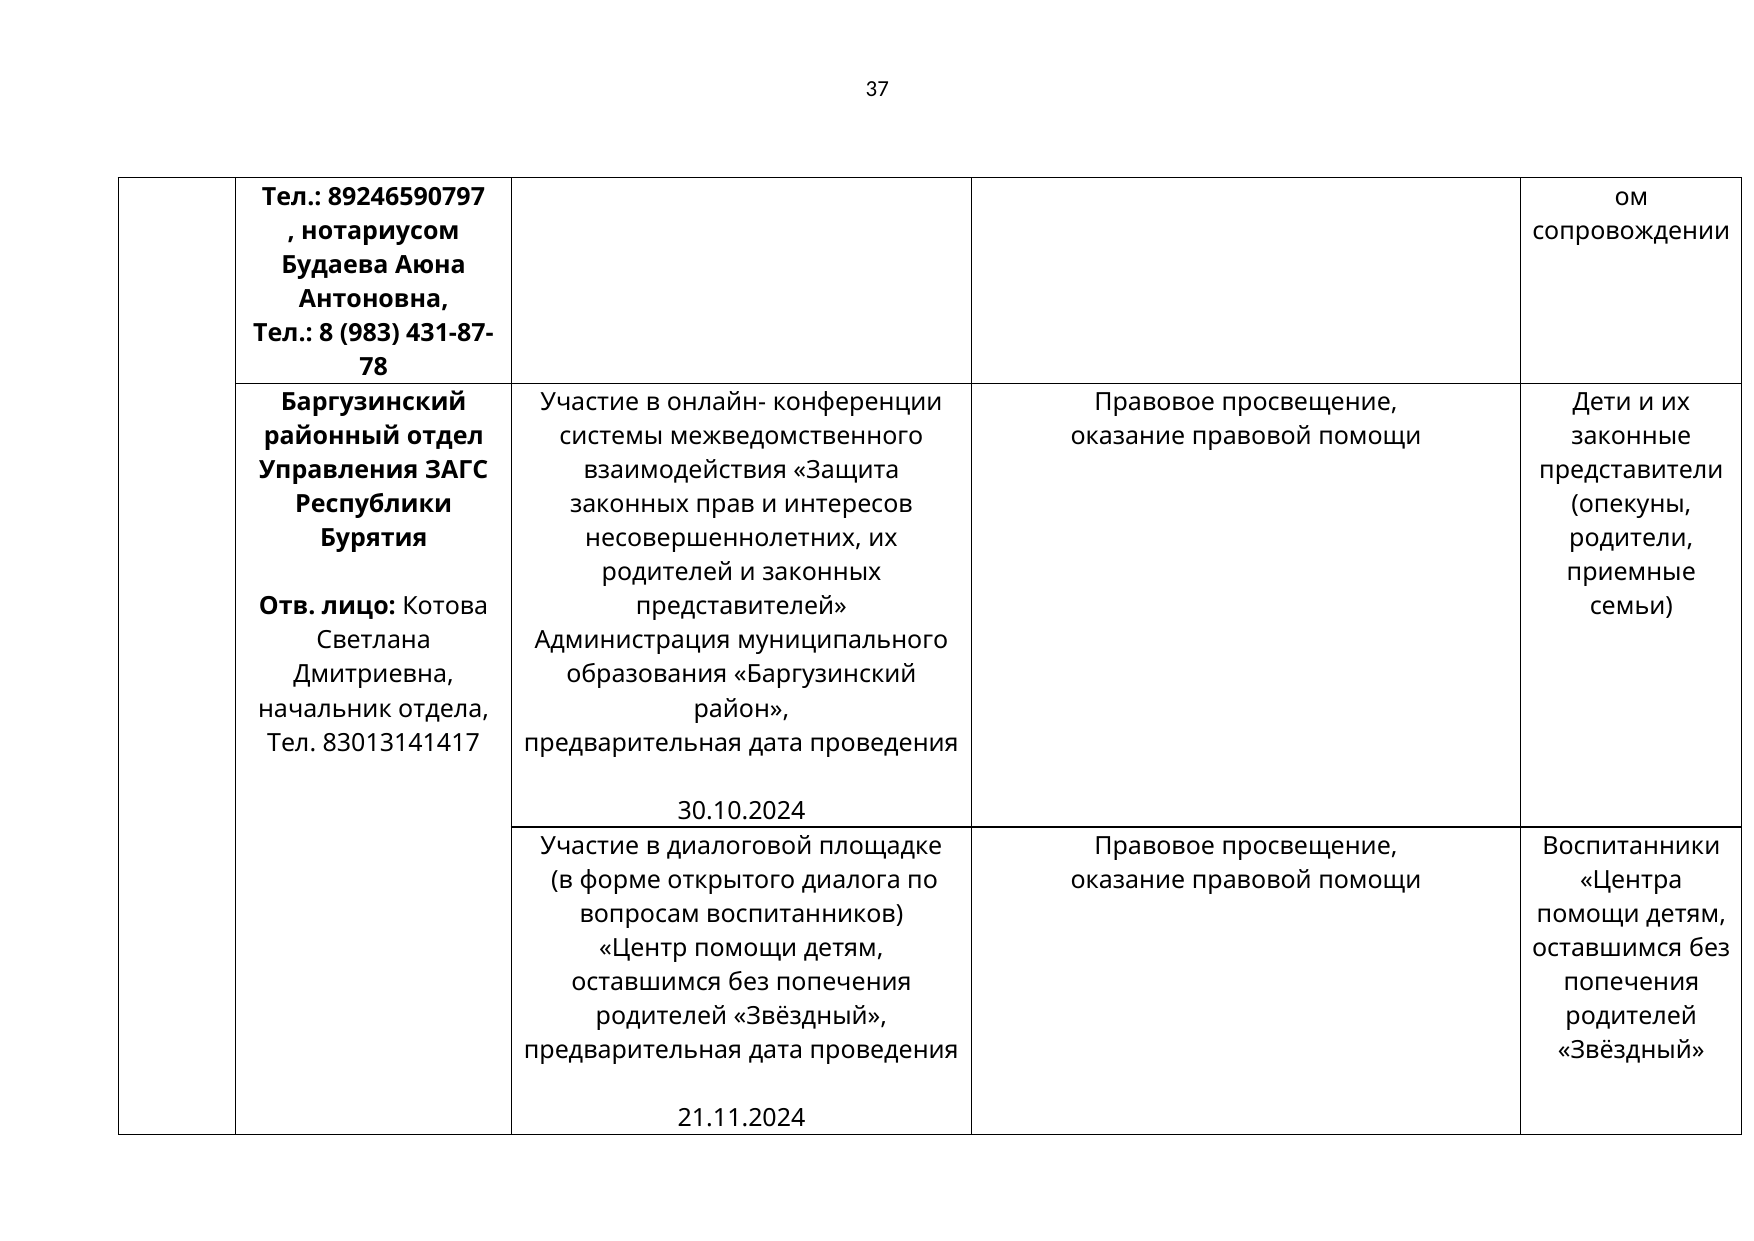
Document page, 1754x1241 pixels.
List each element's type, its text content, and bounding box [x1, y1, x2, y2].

table_cell Дети и их законные представители (опекуны, родители, приемные семьи) [1521, 384, 1741, 826]
table_cell Воспитанники «Центра помощи детям, оставшимся без попечения родителей «Звёздный» [1521, 828, 1741, 1134]
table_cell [1521, 178, 1741, 383]
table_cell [236, 178, 511, 383]
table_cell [512, 178, 971, 383]
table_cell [972, 178, 1520, 383]
table_cell Правовое просвещение, оказание правовой помощи [972, 828, 1520, 1134]
table_cell Правовое просвещение, оказание правовой помощи [972, 384, 1520, 826]
table_cell Участие в диалоговой площадке (в форме открытого диалога по вопросам воспитанников) «Центр помощи детям, оставшимся без попечения родителей «Звёздный», предварительная дата проведения 21.11.2024 [512, 828, 971, 1134]
table_cell Баргузинский районный отдел Управления ЗАГС Республики Бурятия Отв. лицо: Котова Светлана Дмитриевна, начальник отдела, Тел. 83013141417 [236, 384, 511, 1134]
table_cell Участие в онлайн- конференции системы межведомственного взаимодействия «Защита законных прав и интересов несовершеннолетних, их родителей и законных представителей» Администрация муниципального образования «Баргузинский район», предварительная дата проведения 30.10.2024 [512, 384, 971, 826]
